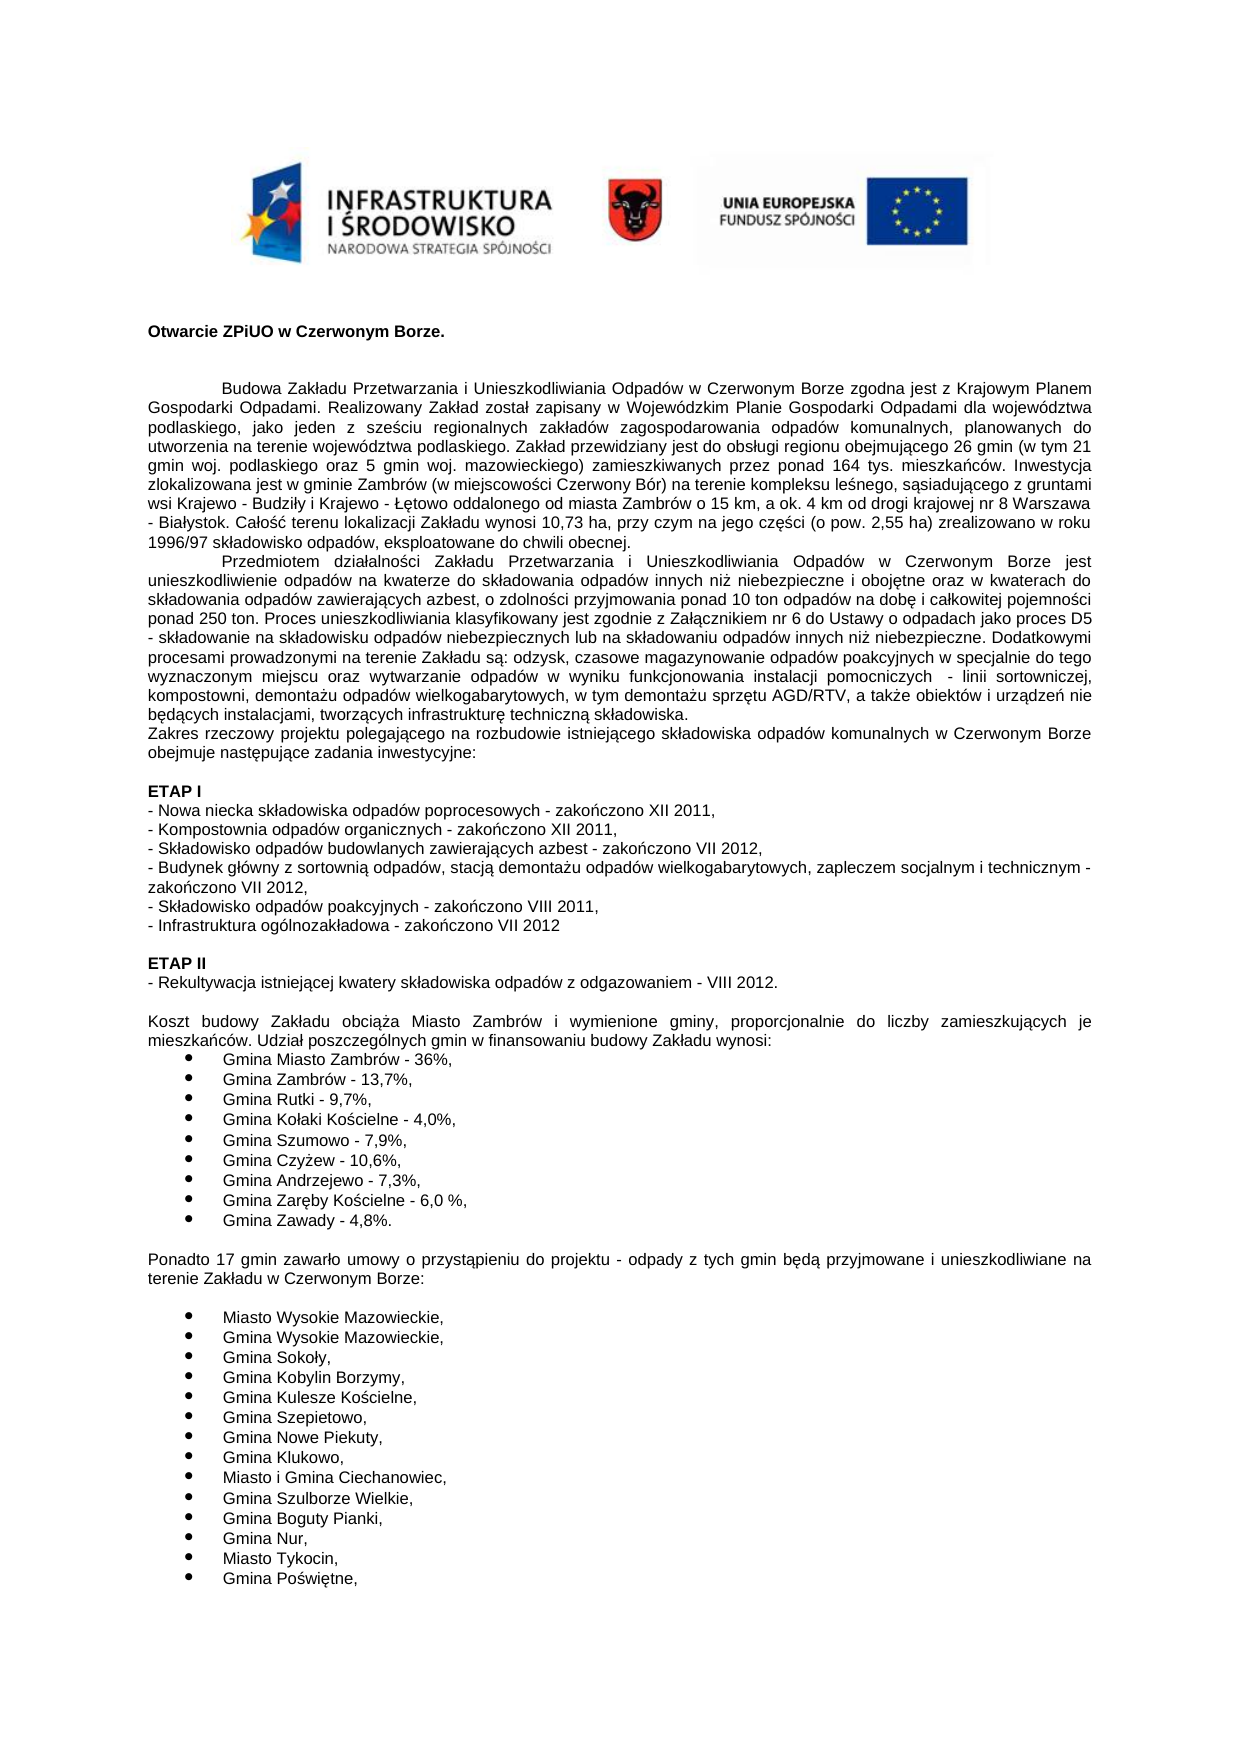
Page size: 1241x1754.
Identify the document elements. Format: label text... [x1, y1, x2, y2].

list Gmina Sokoły, [185, 1348, 1093, 1368]
list Gmina Szepietowo, [185, 1408, 1093, 1428]
text Koszt budowy Zakładu obciąża Miasto Zambrów i wymienione gminy, proporcjonalnie do liczby zamieszkujących je mieszkańców. Udział poszczególnych gmin w finansowaniu budowy Zakładu wynosi: [148, 1012, 1093, 1050]
picture [231, 147, 1009, 303]
text Ponadto 17 gmin zawarło umowy o przystąpieniu do projektu - odpady z tych gmin będą przyjmowane i unieszkodliwiane na terenie Zakładu w Czerwonym Borze: [148, 1250, 1093, 1288]
text Przedmiotem działalności Zakładu Przetwarzania i Unieszkodliwiania Odpadów w Czerwonym Borze jest unieszkodliwienie odpadów na kwaterze do składowania odpadów innych niż niebezpieczne i obojętne oraz w kwaterach do składowania odpadów zawierających azbest, o zdolności przyjmowania ponad 10 ton odpadów na dobę i całkowitej pojemności ponad 250 ton. Proces unieszkodliwiania klasyfikowany jest zgodnie z Załącznikiem nr 6 do Ustawy o odpadach jako proces D5 - składowanie na składowisku odpadów niebezpiecznych lub na składowaniu odpadów innych niż niebezpieczne. Dodatkowymi procesami prowadzonymi na terenie Zakładu są: odzysk, czasowe magazynowanie odpadów poakcyjnych w specjalnie do tego wyznaczonym miejscu oraz wytwarzanie odpadów w wyniku funkcjonowania instalacji pomocniczych - linii sortowniczej, kompostowni, demontażu odpadów wielkogabarytowych, w tym demontażu sprzętu AGD/RTV, a także obiektów i urządzeń nie będących instalacjami, tworzących infrastrukturę techniczną składowiska. [148, 552, 1093, 724]
list Miasto i Gmina Ciechanowiec, [185, 1468, 1093, 1488]
list Gmina Poświętne, [185, 1569, 1093, 1589]
list Gmina Boguty Pianki, [185, 1508, 1093, 1529]
text Otwarcie ZPiUO w Czerwonym Borze. [148, 322, 1093, 341]
list Gmina Szulborze Wielkie, [185, 1488, 1093, 1508]
text - Nowa niecka składowiska odpadów poprocesowych - zakończono XII 2011, [148, 801, 1093, 820]
text - Budynek główny z sortownią odpadów, stacją demontażu odpadów wielkogabarytowych, zapleczem socjalnym i technicznym - zakończono VII 2012, [148, 858, 1093, 897]
text ETAP II [148, 954, 1093, 973]
list Gmina Nur, [185, 1529, 1093, 1549]
list Miasto Wysokie Mazowieckie, [185, 1307, 1093, 1328]
list Gmina Wysokie Mazowieckie, [185, 1328, 1093, 1348]
list Gmina Nowe Piekuty, [185, 1428, 1093, 1448]
text Budowa Zakładu Przetwarzania i Unieszkodliwiania Odpadów w Czerwonym Borze zgodna jest z Krajowym Planem Gospodarki Odpadami. Realizowany Zakład został zapisany w Wojewódzkim Planie Gospodarki Odpadami dla województwa podlaskiego, jako jeden z sześciu regionalnych zakładów zagospodarowania odpadów komunalnych, planowanych do utworzenia na terenie województwa podlaskiego. Zakład przewidziany jest do obsługi regionu obejmującego 26 gmin (w tym 21 gmin woj. podlaskiego oraz 5 gmin woj. mazowieckiego) zamieszkiwanych przez ponad 164 tys. mieszkańców. Inwestycja zlokalizowana jest w gminie Zambrów (w miejscowości Czerwony Bór) na terenie kompleksu leśnego, sąsiadującego z gruntami wsi Krajewo - Budziły i Krajewo - Łętowo oddalonego od miasta Zambrów o , a ok. od drogi krajowej nr 8 Warszawa - Białystok. Całość terenu lokalizacji Zakładu wynosi , przy czym na jego części (o pow. ) zrealizowano w roku 1996/97 składowisko odpadów, eksploatowane do chwili obecnej. [148, 379, 1093, 552]
list Gmina Czyżew - 10,6%, [185, 1150, 1093, 1171]
text - Infrastruktura ogólnozakładowa - zakończono VII 2012 [148, 916, 1093, 935]
text ETAP I [148, 782, 1093, 801]
text - Składowisko odpadów budowlanych zawierających azbest - zakończono VII 2012, [148, 839, 1093, 858]
list Gmina Szumowo - 7,9%, [185, 1130, 1093, 1150]
text - Kompostownia odpadów organicznych - zakończono XII 2011, [148, 820, 1093, 839]
list Gmina Zaręby Kościelne - 6,0 %, [185, 1191, 1093, 1211]
list Miasto Tykocin, [185, 1549, 1093, 1569]
list Gmina Zawady - 4,8%. [185, 1211, 1093, 1231]
list Gmina Miasto Zambrów - 36%, [185, 1050, 1093, 1070]
list Gmina Kulesze Kościelne, [185, 1388, 1093, 1408]
list Gmina Kobylin Borzymy, [185, 1368, 1093, 1388]
text Zakres rzeczowy projektu polegającego na rozbudowie istniejącego składowiska odpadów komunalnych w Czerwonym Borze obejmuje następujące zadania inwestycyjne: [148, 724, 1093, 762]
list Gmina Rutki - 9,7%, [185, 1090, 1093, 1110]
text - Składowisko odpadów poakcyjnych - zakończono VIII 2011, [148, 897, 1093, 916]
list Gmina Klukowo, [185, 1448, 1093, 1468]
list Gmina Andrzejewo - 7,3%, [185, 1171, 1093, 1191]
list Gmina Zambrów - 13,7%, [185, 1070, 1093, 1090]
text - Rekultywacja istniejącej kwatery składowiska odpadów z odgazowaniem - VIII 2012. [148, 973, 1093, 992]
list Gmina Kołaki Kościelne - 4,0%, [185, 1110, 1093, 1130]
